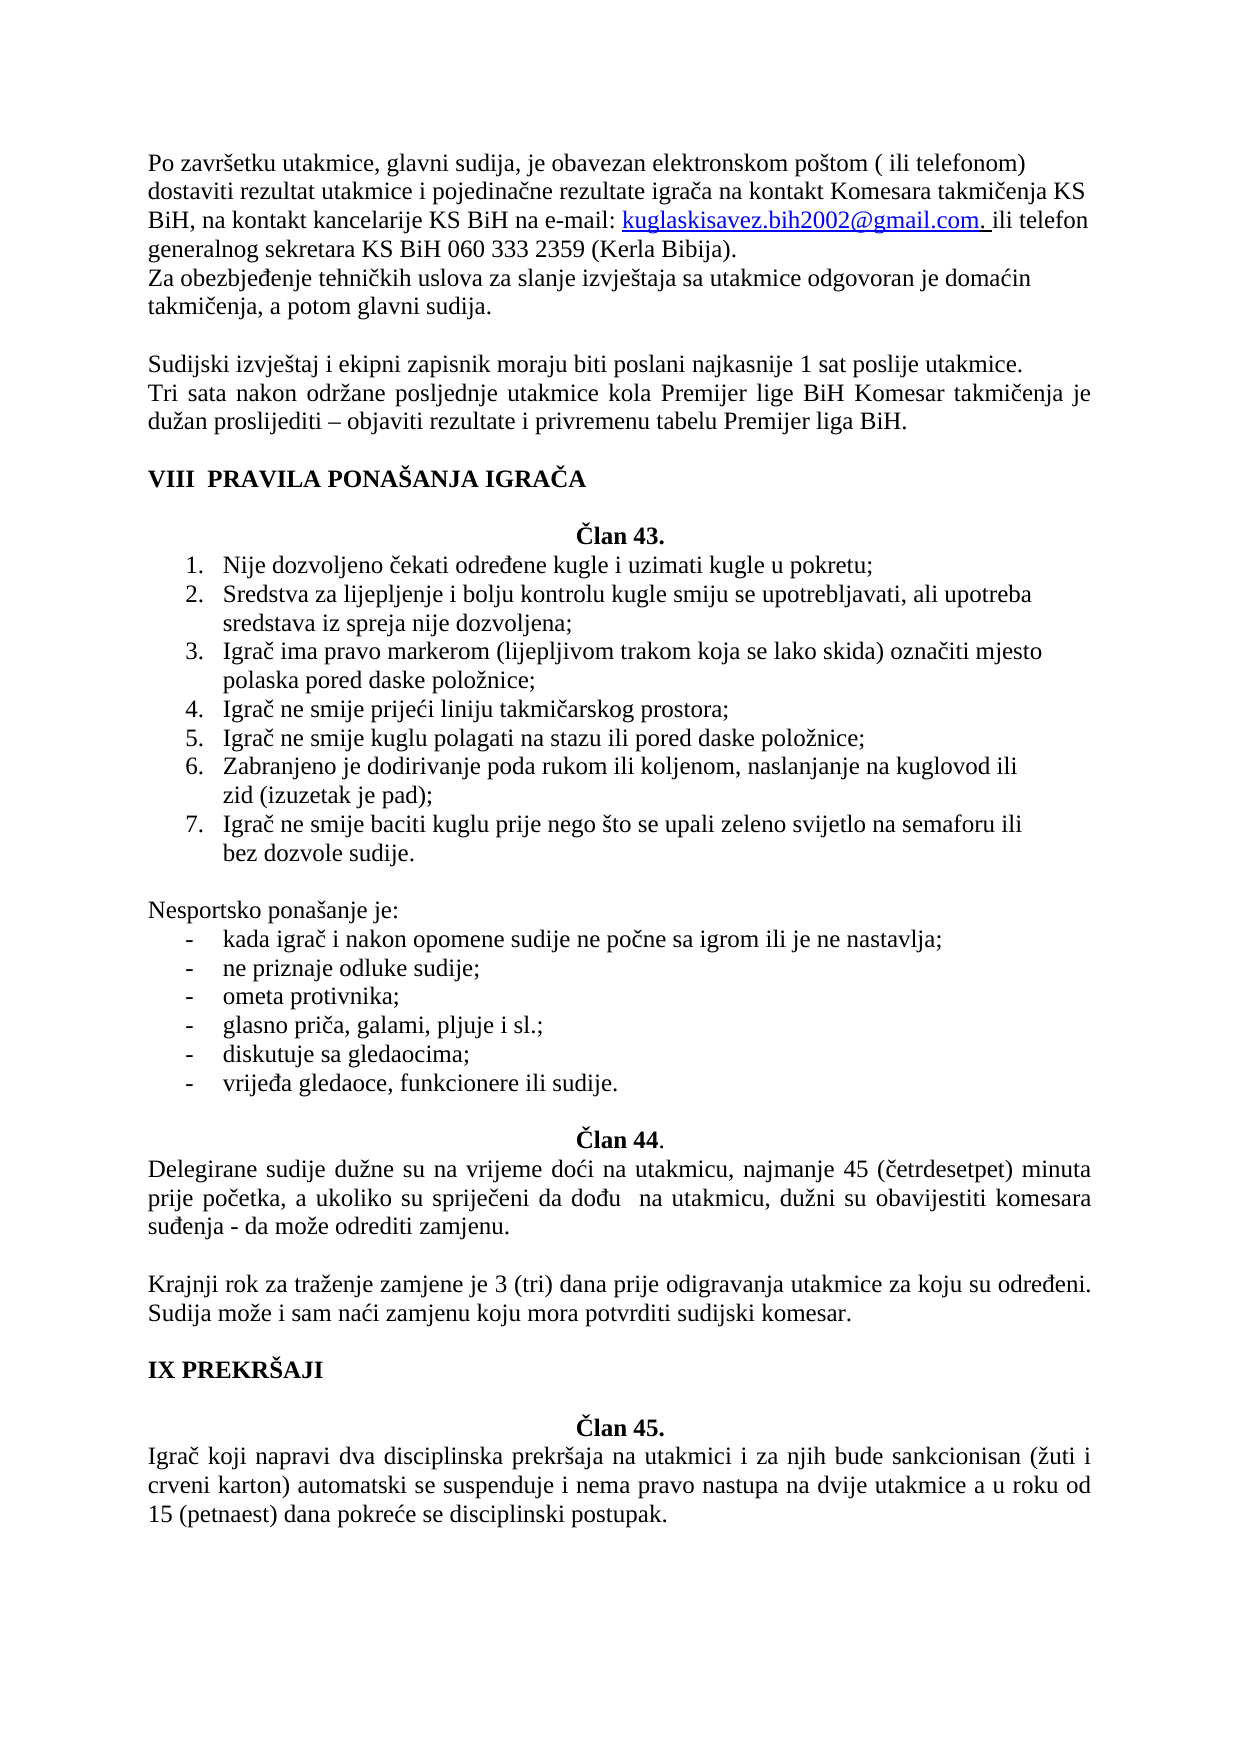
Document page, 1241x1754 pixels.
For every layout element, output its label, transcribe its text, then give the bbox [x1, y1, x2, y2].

text bez dozvole sudije. [223, 838, 1093, 866]
text Član 43. [148, 521, 1093, 550]
text Delegirane sudije dužne su na vrijeme doći na utakmicu, najmanje 45 (četrdesetpet) minuta prije početka, a ukoliko su spriječeni da dođu na utakmicu, dužni su obavijestiti komesara suđenja - da može odrediti zamjenu. [148, 1154, 1093, 1240]
text VIII PRAVILA PONAŠANJA IGRAČA [148, 464, 1093, 493]
text zid (izuzetak je pad); [148, 780, 1093, 809]
list Igrač ne smije prijeći liniju takmičarskog prostora; [185, 694, 1093, 723]
list glasno priča, galami, pljuje i sl.; [185, 1010, 1093, 1039]
text sredstava iz spreja nije dozvoljena; [223, 608, 1093, 636]
list Zabranjeno je dodirivanje poda rukom ili koljenom, naslanjanje na kuglovod ili [185, 751, 1093, 780]
text Član 45. [148, 1413, 1093, 1441]
list Nije dozvoljeno čekati određene kugle i uzimati kugle u pokretu; [185, 550, 1093, 579]
list Igrač ne smije baciti kuglu prije nego što se upali zeleno svijetlo na semaforu ili [185, 809, 1093, 838]
list Igrač ne smije kuglu polagati na stazu ili pored daske položnice; [185, 723, 1093, 751]
list kada igrač i nakon opomene sudije ne počne sa igrom ili je ne nastavlja; [185, 924, 1093, 953]
text Sudijski izvještaj i ekipni zapisnik moraju biti poslani najkasnije 1 sat poslije utakmice. [148, 349, 1093, 378]
list diskutuje sa gledaocima; [185, 1039, 1093, 1068]
text Nesportsko ponašanje je: [148, 895, 1093, 924]
list vrijeđa gledaoce, funkcionere ili sudije. [185, 1068, 1093, 1096]
list Sredstva za lijepljenje i bolju kontrolu kugle smiju se upotrebljavati, ali upotreba [185, 579, 1093, 608]
text Krajnji rok za traženje zamjene je 3 (tri) dana prije odigravanja utakmice za koju su određeni. Sudija može i sam naći zamjenu koju mora potvrditi sudijski komesar. [148, 1269, 1093, 1326]
list ne priznaje odluke sudije; [185, 953, 1093, 981]
text Po završetku utakmice, glavni sudija, je obavezan elektronskom poštom ( ili telefonom) dostaviti rezultat utakmice i pojedinačne rezultate igrača na kontakt Komesara takmičenja KS BiH, na kontakt kancelarije KS BiH na e-mail: kuglaskisavez.bih2002@gmail.com. ili telefon generalnog sekretara KS BiH 060 333 2359 (Kerla Bibija). [148, 148, 1093, 263]
text polaska pored daske položnice; [223, 665, 1093, 694]
text Član 44. [148, 1125, 1093, 1154]
text Tri sata nakon održane posljednje utakmice kola Premijer lige BiH Komesar takmičenja je dužan proslijediti – objaviti rezultate i privremenu tabelu Premijer liga BiH. [148, 378, 1093, 435]
text Igrač koji napravi dva disciplinska prekršaja na utakmici i za njih bude sankcionisan (žuti i crveni karton) automatski se suspenduje i nema pravo nastupa na dvije utakmice a u roku od 15 (petnaest) dana pokreće se disciplinski postupak. [148, 1441, 1093, 1528]
list ometa protivnika; [185, 981, 1093, 1010]
text IX PREKRŠAJI [148, 1355, 1093, 1384]
text Za obezbjeđenje tehničkih uslova za slanje izvještaja sa utakmice odgovoran je domaćin takmičenja, a potom glavni sudija. [148, 263, 1093, 320]
list Igrač ima pravo markerom (lijepljivom trakom koja se lako skida) označiti mjesto [185, 636, 1093, 665]
